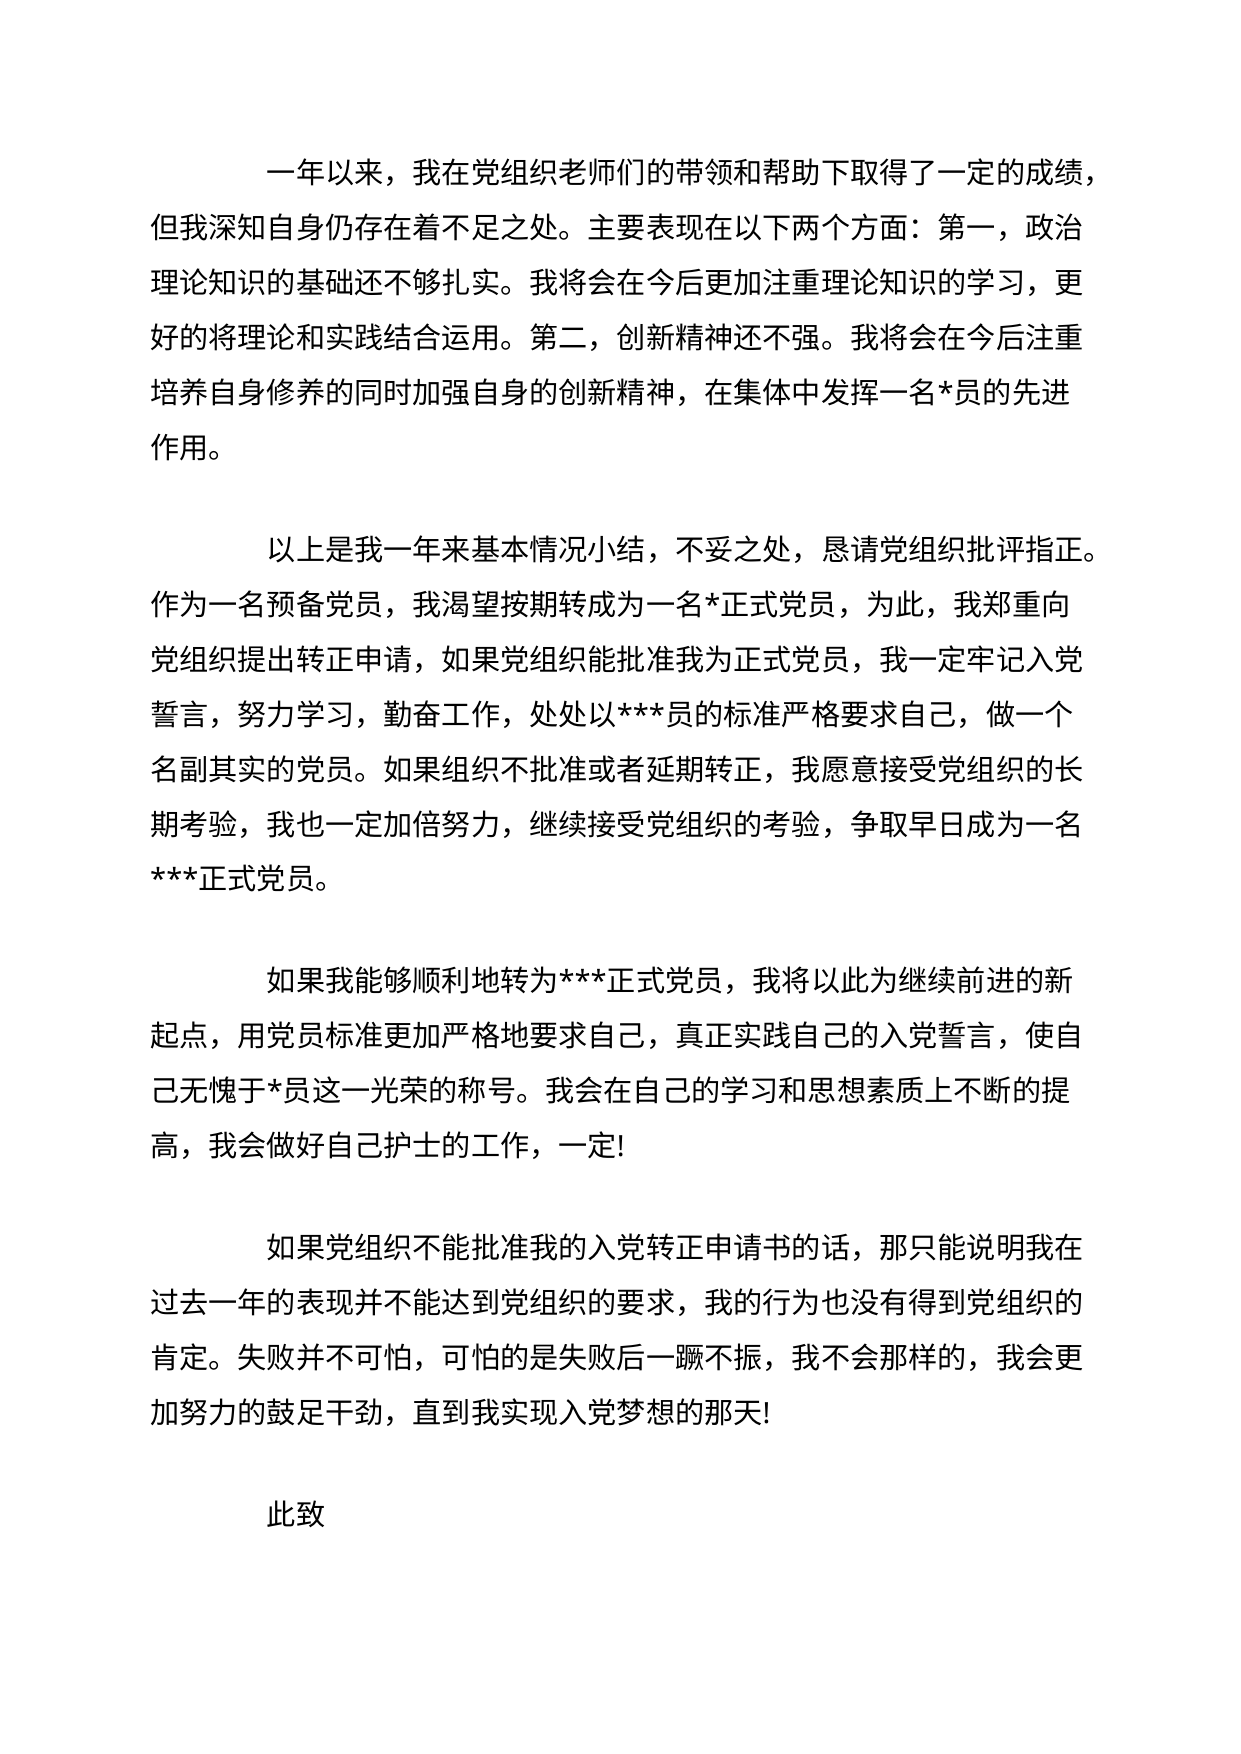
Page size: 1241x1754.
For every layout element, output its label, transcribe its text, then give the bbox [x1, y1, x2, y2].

text 如果我能够顺利地转为***正式党员，我将以此为继续前进的新起点，用党员标准更加严格地要求自己，真正实践自己的入党誓言，使自己无愧于*员这一光荣的称号。我会在自己的学习和思想素质上不断的提高，我会做好自己护士的工作，一定! [150, 958, 1090, 1165]
text 如果党组织不能批准我的入党转正申请书的话，那只能说明我在过去一年的表现并不能达到党组织的要求，我的行为也没有得到党组织的肯定。失败并不可怕，可怕的是失败后一蹶不振，我不会那样的，我会更加努力的鼓足干劲，直到我实现入党梦想的那天! [150, 1225, 1090, 1432]
text 以上是我一年来基本情况小结，不妥之处，恳请党组织批评指正。作为一名预备党员，我渴望按期转成为一名*正式党员，为此，我郑重向党组织提出转正申请，如果党组织能批准我为正式党员，我一定牢记入党誓言，努力学习，勤奋工作，处处以***员的标准严格要求自己，做一个名副其实的党员。如果组织不批准或者延期转正，我愿意接受党组织的长期考验，我也一定加倍努力，继续接受党组织的考验，争取早日成为一名***正式党员。 [150, 526, 1090, 898]
text 此致 [150, 1491, 1090, 1534]
text 一年以来，我在党组织老师们的带领和帮助下取得了一定的成绩，但我深知自身仍存在着不足之处。主要表现在以下两个方面：第一，政治理论知识的基础还不够扎实。我将会在今后更加注重理论知识的学习，更好的将理论和实践结合运用。第二，创新精神还不强。我将会在今后注重培养自身修养的同时加强自身的创新精神，在集体中发挥一名*员的先进作用。 [150, 150, 1090, 467]
